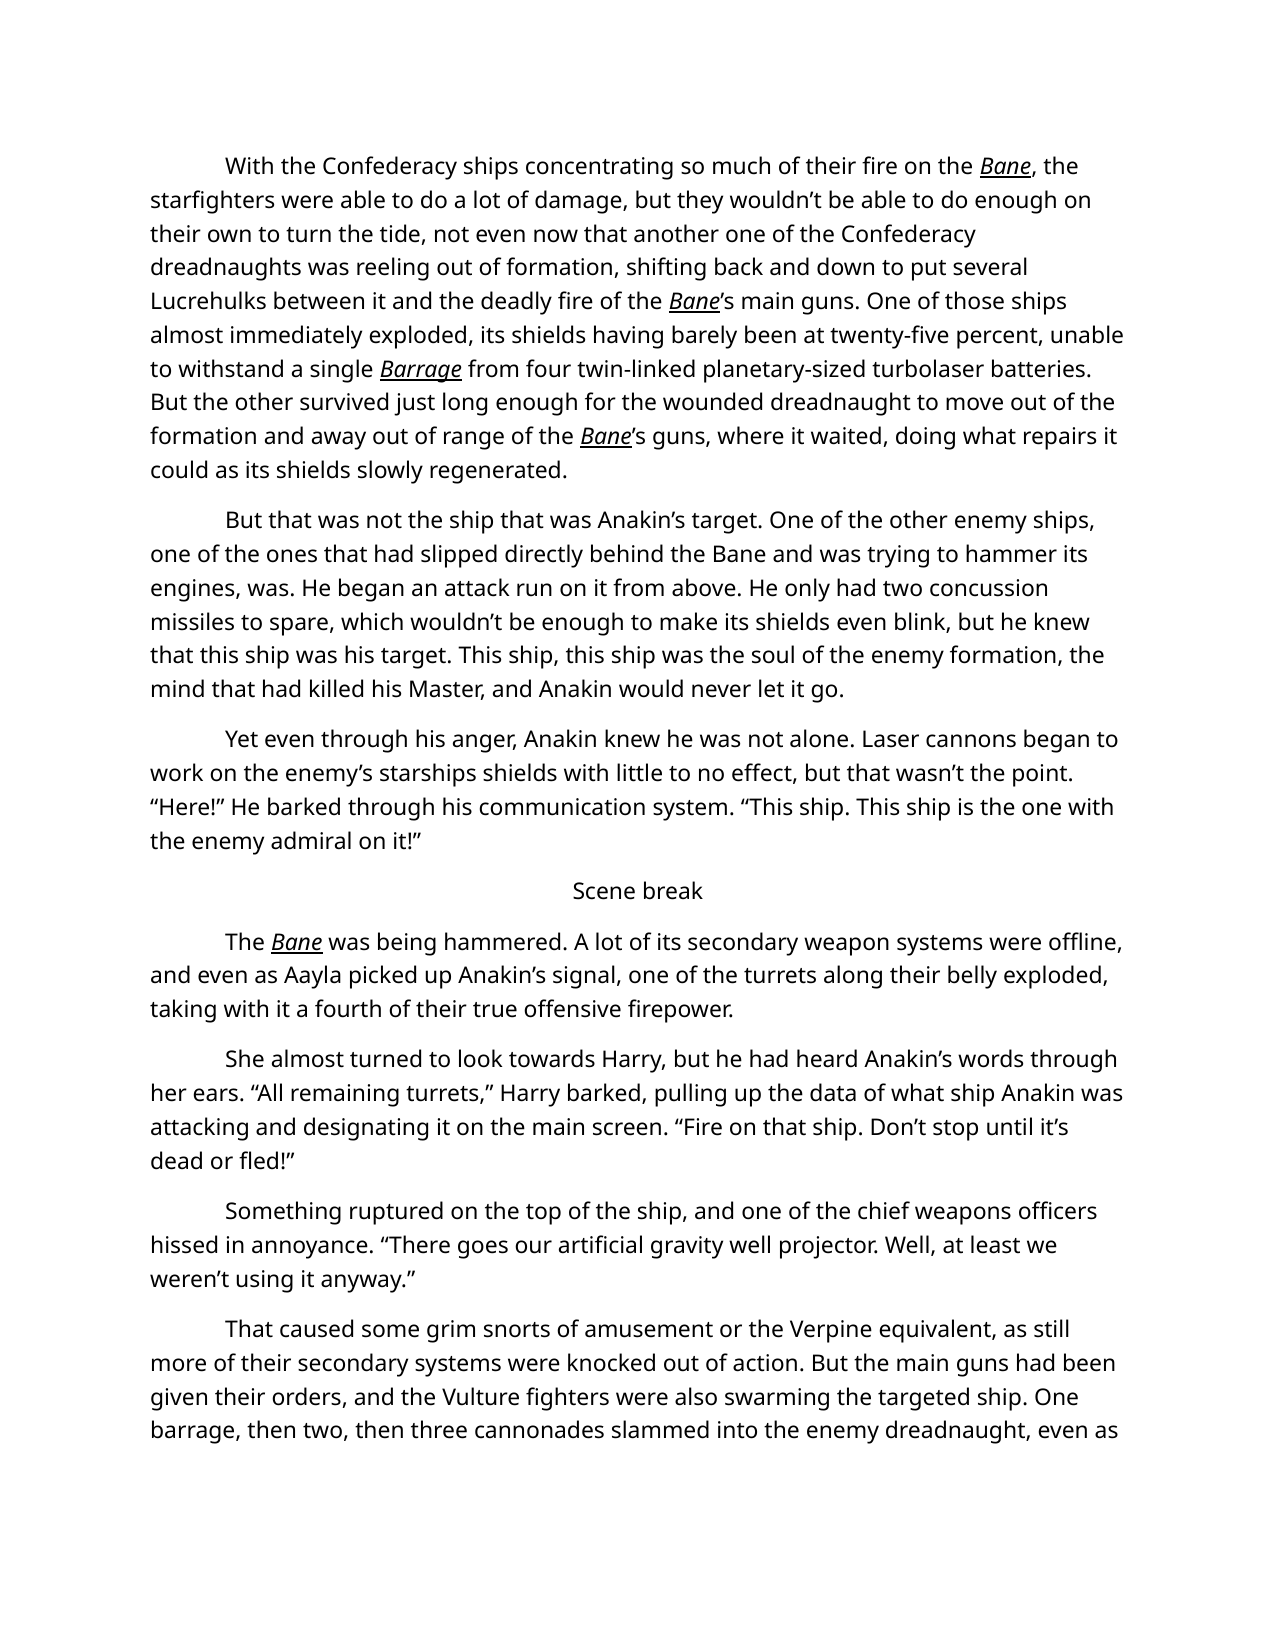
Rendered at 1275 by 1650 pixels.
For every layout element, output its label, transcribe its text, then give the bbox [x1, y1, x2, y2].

text Something ruptured on the top of the ship, and one of the chief weapons officers hissed in annoyance. “There goes our artificial gravity well projector. Well, at least we weren’t using it anyway.” [150, 1195, 1125, 1294]
text The Bane was being hammered. A lot of its secondary weapon systems were offline, and even as Aayla picked up Anakin’s signal, one of the turrets along their belly exploded, taking with it a fourth of their true offensive firepower. [150, 925, 1125, 1024]
text Yet even through his anger, Anakin knew he was not alone. Laser cannons began to work on the enemy’s starships shields with little to no effect, but that wasn’t the point. “Here!” He barked through his communication system. “This ship. This ship is the one with the enemy admiral on it!” [150, 723, 1125, 856]
text She almost turned to look towards Harry, but he had heard Anakin’s words through her ears. “All remaining turrets,” Harry barked, pulling up the data of what ship Anakin was attacking and designating it on the main screen. “Fire on that ship. Don’t stop until it’s dead or fled!” [150, 1043, 1125, 1176]
text With the Confederacy ships concentrating so much of their fire on the Bane, the starfighters were able to do a lot of damage, but they wouldn’t be able to do enough on their own to turn the tide, not even now that another one of the Confederacy dreadnaughts was reeling out of formation, shifting back and down to put several Lucrehulks between it and the deadly fire of the Bane’s main guns. One of those ships almost immediately exploded, its shields having barely been at twenty-five percent, unable to withstand a single Barrage from four twin-linked planetary-sized turbolaser batteries. But the other survived just long enough for the wounded dreadnaught to move out of the formation and away out of range of the Bane’s guns, where it waited, doing what repairs it could as its shields slowly regenerated. [150, 150, 1125, 485]
text Scene break [150, 875, 1125, 906]
text But that was not the ship that was Anakin’s target. One of the other enemy ships, one of the ones that had slipped directly behind the Bane and was trying to hammer its engines, was. He began an attack run on it from above. He only had two concussion missiles to spare, which wouldn’t be enough to make its shields even blink, but he knew that this ship was his target. This ship, this ship was the soul of the enemy formation, the mind that had killed his Master, and Anakin would never let it go. [150, 504, 1125, 704]
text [150, 1313, 1125, 1445]
